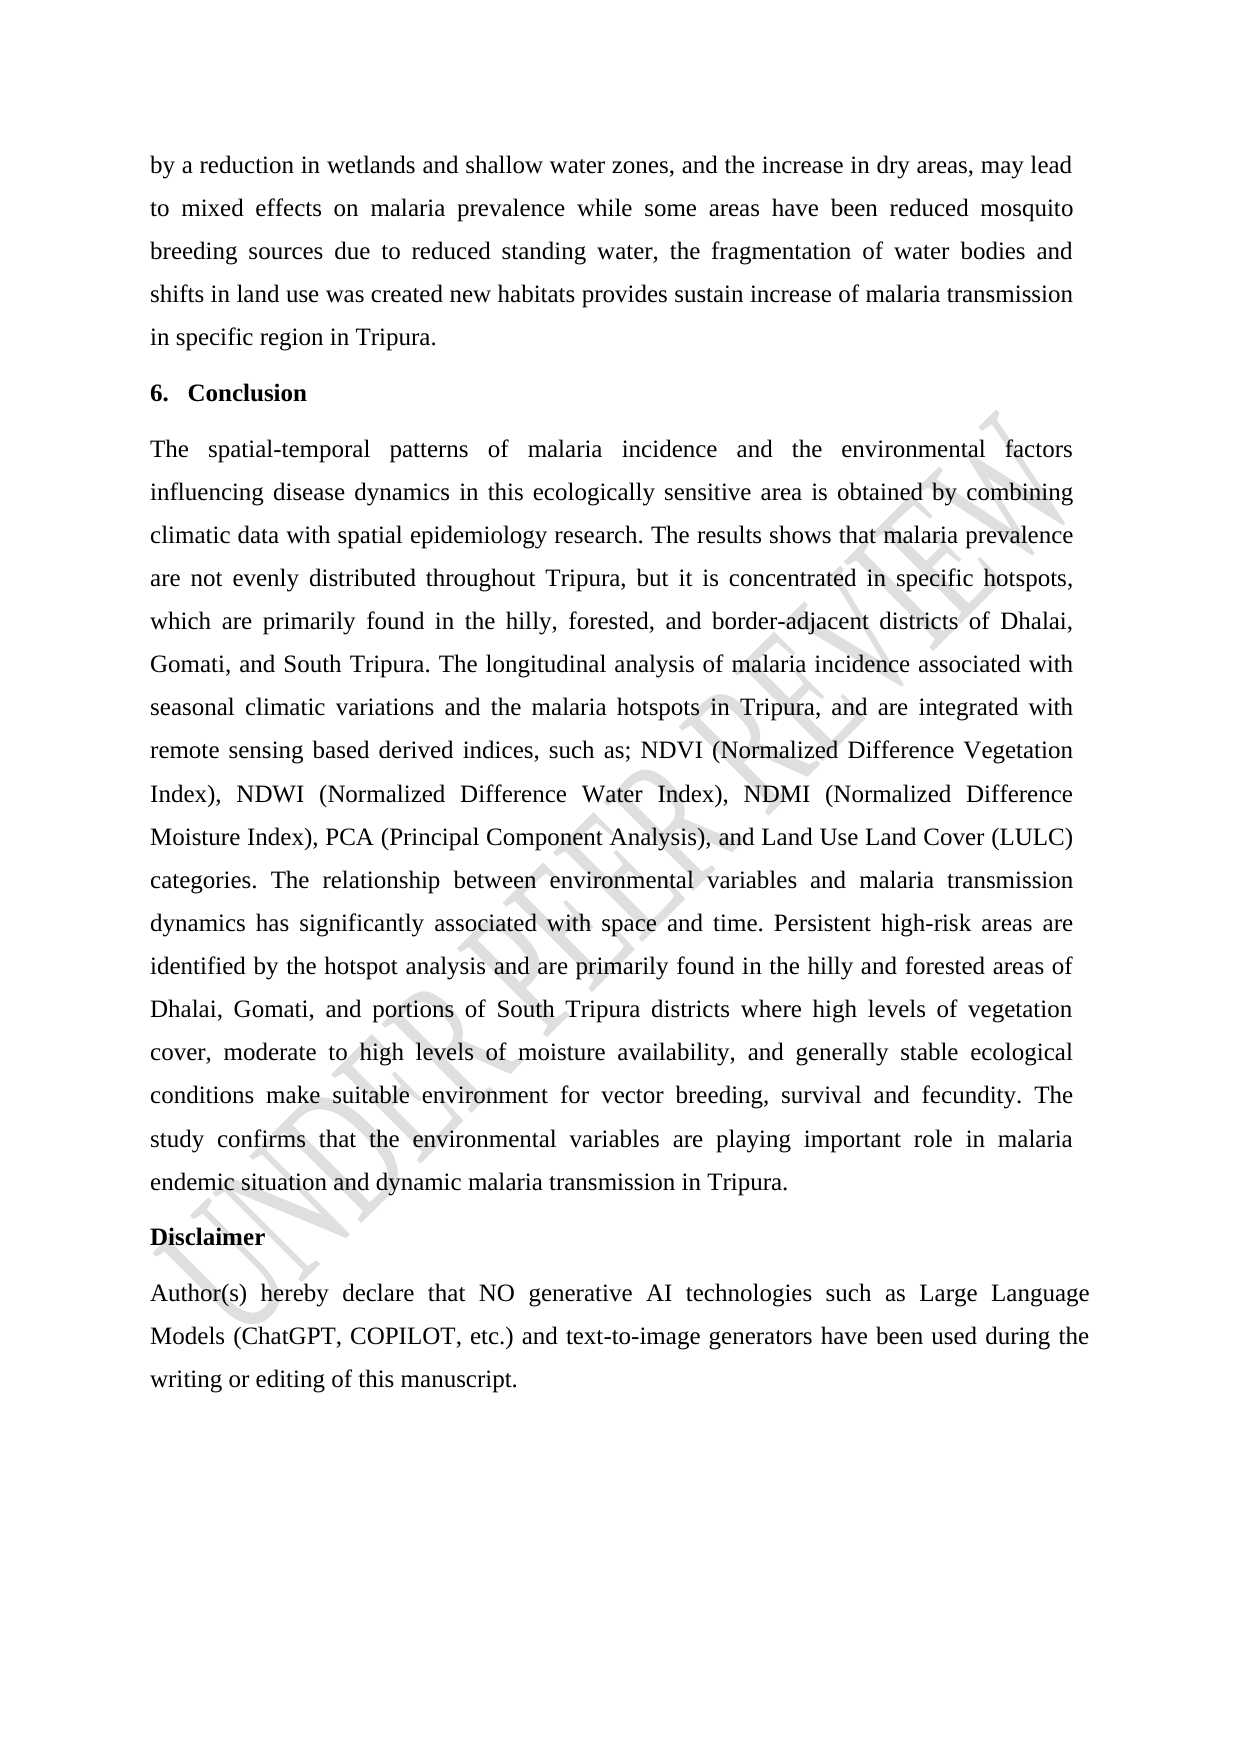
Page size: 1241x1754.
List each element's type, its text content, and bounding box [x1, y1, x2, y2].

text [150, 150, 1074, 351]
text Disclaimer [150, 1222, 1074, 1251]
list Conclusion [150, 378, 1074, 407]
text The spatial-temporal patterns of malaria incidence and the environmental factors influencing disease dynamics in this ecologically sensitive area is obtained by combining climatic data with spatial epidemiology research. The results shows that malaria prevalence are not evenly distributed throughout Tripura, but it is concentrated in specific hotspots, which are primarily found in the hilly, forested, and border-adjacent districts of Dhalai, Gomati, and South Tripura. The longitudinal analysis of malaria incidence associated with seasonal climatic variations and the malaria hotspots in Tripura, and are integrated with remote sensing based derived indices, such as; NDVI (Normalized Difference Vegetation Index), NDWI (Normalized Difference Water Index), NDMI (Normalized Difference Moisture Index), PCA (Principal Component Analysis), and Land Use Land Cover (LULC) categories. The relationship between environmental variables and malaria transmission dynamics has significantly associated with space and time. Persistent high-risk areas are identified by the hotspot analysis and are primarily found in the hilly and forested areas of Dhalai, Gomati, and portions of South Tripura districts where high levels of vegetation cover, moderate to high levels of moisture availability, and generally stable ecological conditions make suitable environment for vector breeding, survival and fecundity. The study confirms that the environmental variables are playing important role in malaria endemic situation and dynamic malaria transmission in Tripura. [150, 434, 1074, 1196]
text Author(s) hereby declare that NO generative AI technologies such as Large Language Models (ChatGPT, COPILOT, etc.) and text-to-image generators have been used during the writing or editing of this manuscript. [150, 1278, 1090, 1393]
